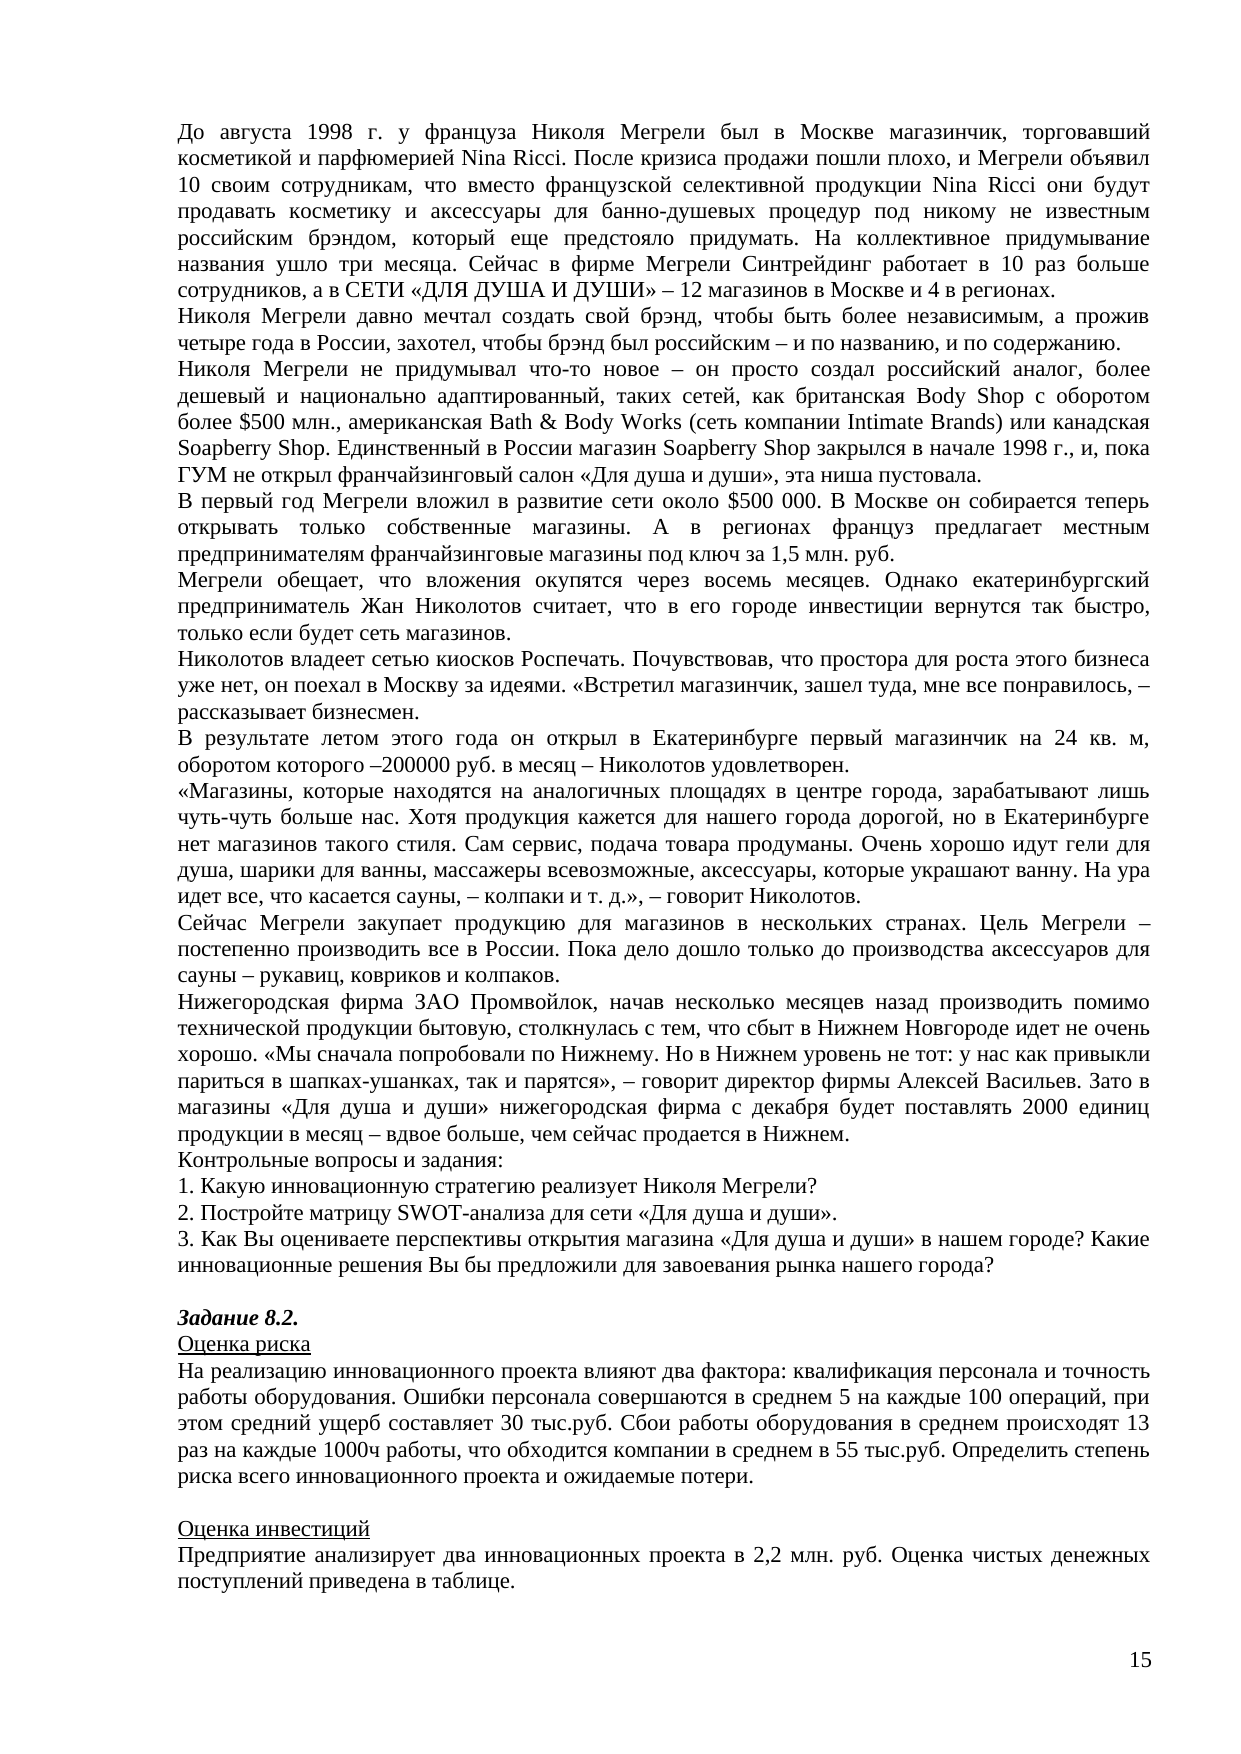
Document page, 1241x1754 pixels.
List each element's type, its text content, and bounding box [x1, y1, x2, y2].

text На реализацию инновационного проекта влияют два фактора: квалификация персонала и точность работы оборудования. Ошибки персонала совершаются в среднем 5 на каждые 100 операций, при этом средний ущерб составляет 30 тыс.руб. Сбои работы оборудования в среднем происходят 13 раз на каждые 1000ч работы, что обходится компании в среднем в 55 тыс.руб. Определить степень риска всего инновационного проекта и ожидаемые потери. [177, 1357, 1152, 1488]
text 3. Как Вы оцениваете перспективы открытия магазина «Для душа и души» в нашем городе? Какие инновационные решения Вы бы предложили для завоевания рынка нашего города? [177, 1225, 1152, 1278]
text Оценка риска [177, 1330, 1152, 1357]
text До августа 1998 г. у француза Николя Мегрели был в Москве магазинчик, торговавший косметикой и парфюмерией Nina Ricci. После кризиса продажи пошли плохо, и Мегрели объявил 10 своим сотрудникам, что вместо французской селективной продукции Nina Ricci они будут продавать косметику и аксессуары для банно-душевых процедур под никому не известным российским брэндом, который еще предстояло придумать. На коллективное придумывание названия ушло три месяца. Сейчас в фирме Мегрели Синтрейдинг работает в 10 раз больше сотрудников, а в СЕТИ «ДЛЯ ДУША И ДУШИ» – 12 магазинов в Москве и 4 в регионах. [177, 118, 1152, 303]
text Оценка инвестиций [177, 1515, 1152, 1541]
text Сейчас Мегрели закупает продукцию для магазинов в нескольких странах. Цель Мегрели – постепенно производить все в России. Пока дело дошло только до производства аксессуаров для сауны – рукавиц, ковриков и колпаков. [177, 909, 1152, 988]
text «Магазины, которые находятся на аналогичных площадях в центре города, зарабатывают лишь чуть-чуть больше нас. Хотя продукция кажется для нашего города дорогой, но в Екатеринбурге нет магазинов такого стиля. Сам сервис, подача товара продуманы. Очень хорошо идут гели для душа, шарики для ванны, массажеры всевозможные, аксессуары, которые украшают ванну. На ура идет все, что касается сауны, – колпаки и т. д.», – говорит Николотов. [177, 777, 1152, 909]
text Нижегородская фирма ЗАО Промвойлок, начав несколько месяцев назад производить помимо технической продукции бытовую, столкнулась с тем, что сбыт в Нижнем Новгороде идет не очень хорошо. «Мы сначала попробовали по Нижнему. Но в Нижнем уровень не тот: у нас как привыкли париться в шапках-ушанках, так и парятся», – говорит директор фирмы Алексей Васильев. Зато в магазины «Для душа и души» нижегородская фирма с декабря будет поставлять 2000 единиц продукции в месяц – вдвое больше, чем сейчас продается в Нижнем. [177, 988, 1152, 1146]
text Николотов владеет сетью киосков Роспечать. Почувствовав, что простора для роста этого бизнеса уже нет, он поехал в Москву за идеями. «Встретил магазинчик, зашел туда, мне все понравилось, – рассказывает бизнесмен. [177, 645, 1152, 724]
text 1. Какую инновационную стратегию реализует Николя Мегрели? [177, 1172, 1152, 1199]
text Николя Мегрели не придумывал что-то новое – он просто создал российский аналог, более дешевый и национально адаптированный, таких сетей, как британская Body Shop с оборотом более $500 млн., американская Bath & Body Works (сеть компании Intimate Brands) или канадская Soapberry Shop. Единственный в России магазин Soapberry Shop закрылся в начале 1998 г., и, пока ГУМ не открыл франчайзинговый салон «Для душа и души», эта ниша пустовала. [177, 355, 1152, 487]
text Задание 8.2. [177, 1304, 1152, 1330]
text Мегрели обещает, что вложения окупятся через восемь месяцев. Однако екатеринбургский предприниматель Жан Николотов считает, что в его городе инвестиции вернутся так быстро, только если будет сеть магазинов. [177, 566, 1152, 645]
text В первый год Мегрели вложил в развитие сети около $500 000. В Москве он собирается теперь открывать только собственные магазины. А в регионах француз предлагает местным предпринимателям франчайзинговые магазины под ключ за 1,5 млн. руб. [177, 487, 1152, 566]
text 2. Постройте матрицу SWOT-анализа для сети «Для душа и души». [177, 1199, 1152, 1225]
text Николя Мегрели давно мечтал создать свой брэнд, чтобы быть более независимым, а прожив четыре года в России, захотел, чтобы брэнд был российским – и по названию, и по содержанию. [177, 303, 1152, 355]
text В результате летом этого года он открыл в Екатеринбурге первый магазинчик на 24 кв. м, оборотом которого –200000 руб. в месяц – Николотов удовлетворен. [177, 724, 1152, 777]
text Предприятие анализирует два инновационных проекта в 2,2 млн. руб. Оценка чистых денежных поступлений приведена в таблице. [177, 1541, 1152, 1594]
text Контрольные вопросы и задания: [177, 1146, 1152, 1172]
